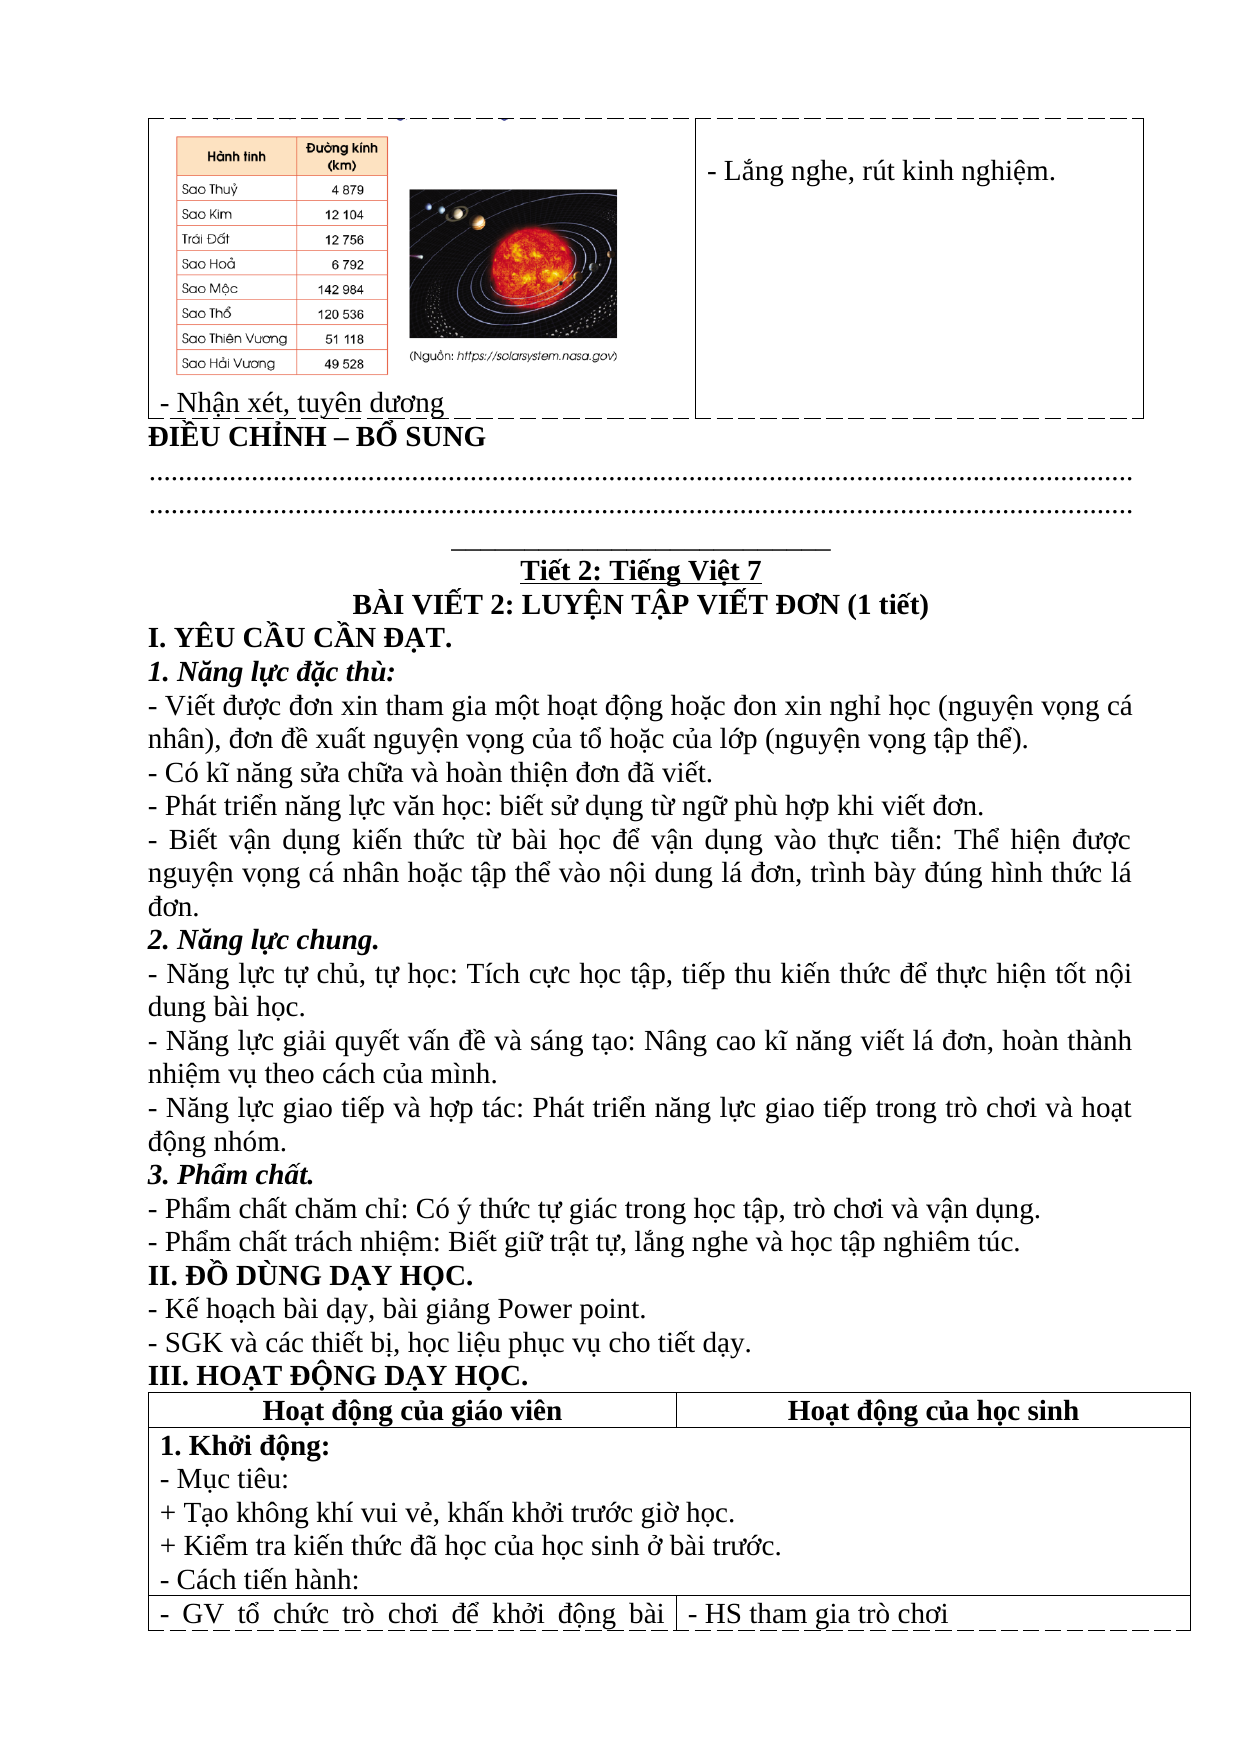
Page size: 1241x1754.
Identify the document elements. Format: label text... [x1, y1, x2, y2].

text 2. Năng lực chung. [148, 922, 1134, 956]
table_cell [677, 1596, 1190, 1630]
picture [159, 119, 621, 385]
text III. HOẠT ĐỘNG DẠY HỌC. [148, 1358, 1134, 1392]
text - Viết được đơn xin tham gia một hoạt động hoặc đon xin nghỉ học (nguyện vọng cá nhân), đơn đề xuất nguyện vọng của tổ hoặc của lớp (nguyện vọng tập thể). [148, 688, 1134, 755]
text 1. Năng lực đặc thù: [148, 654, 1134, 688]
text II. ĐỒ DÙNG DẠY HỌC. [148, 1258, 1134, 1291]
table_header Hoạt động của giáo viên [149, 1393, 676, 1427]
text .............................................................................................................................................................................................................................................................................. [148, 453, 1134, 520]
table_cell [149, 1596, 676, 1630]
text Tiết 2: Tiếng Việt 7 [148, 553, 1134, 587]
text - Phẩm chất chăm chỉ: Có ý thức tự giác trong học tập, trò chơi và vận dụng. [148, 1191, 1134, 1224]
text __________________________ [148, 520, 1134, 553]
text - Năng lực tự chủ, tự học: Tích cực học tập, tiếp thu kiến thức để thực hiện tốt nội dung bài học. [148, 956, 1134, 1023]
text ĐIỀU CHỈNH – BỔ SUNG [148, 419, 1134, 453]
table_cell 1. Khởi động: - Mục tiêu: + Tạo không khí vui vẻ, khấn khởi trước giờ học. + Kiểm tra kiến thức đã học của học sinh ở bài trước. - Cách tiến hành: [149, 1428, 1190, 1595]
text - Phẩm chất trách nhiệm: Biết giữ trật tự, lắng nghe và học tập nghiêm túc. [148, 1224, 1134, 1258]
text 3. Phẩm chất. [148, 1157, 1134, 1191]
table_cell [696, 118, 1143, 418]
text - Biết vận dụng kiến thức từ bài học để vận dụng vào thực tiễn: Thể hiện được nguyện vọng cá nhân hoặc tập thể vào nội dung lá đơn, trình bày đúng hình thức lá đơn. [148, 822, 1134, 922]
text - SGK và các thiết bị, học liệu phục vụ cho tiết dạy. [148, 1325, 1134, 1358]
table_header Hoạt động của học sinh [677, 1393, 1190, 1427]
text - Phát triển năng lực văn học: biết sử dụng từ ngữ phù hợp khi viết đơn. [148, 788, 1134, 822]
text - Kế hoạch bài dạy, bài giảng Power point. [148, 1291, 1134, 1325]
text I. YÊU CẦU CẦN ĐẠT. [148, 621, 1134, 654]
text - Có kĩ năng sửa chữa và hoàn thiện đơn đã viết. [148, 755, 1134, 788]
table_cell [149, 118, 695, 418]
text - Năng lực giao tiếp và hợp tác: Phát triển năng lực giao tiếp trong trò chơi và hoạt động nhóm. [148, 1090, 1134, 1157]
text BÀI VIẾT 2: LUYỆN TẬP VIẾT ĐƠN (1 tiết) [148, 587, 1134, 621]
text - Năng lực giải quyết vấn đề và sáng tạo: Nâng cao kĩ năng viết lá đơn, hoàn thành nhiệm vụ theo cách của mình. [148, 1023, 1134, 1090]
